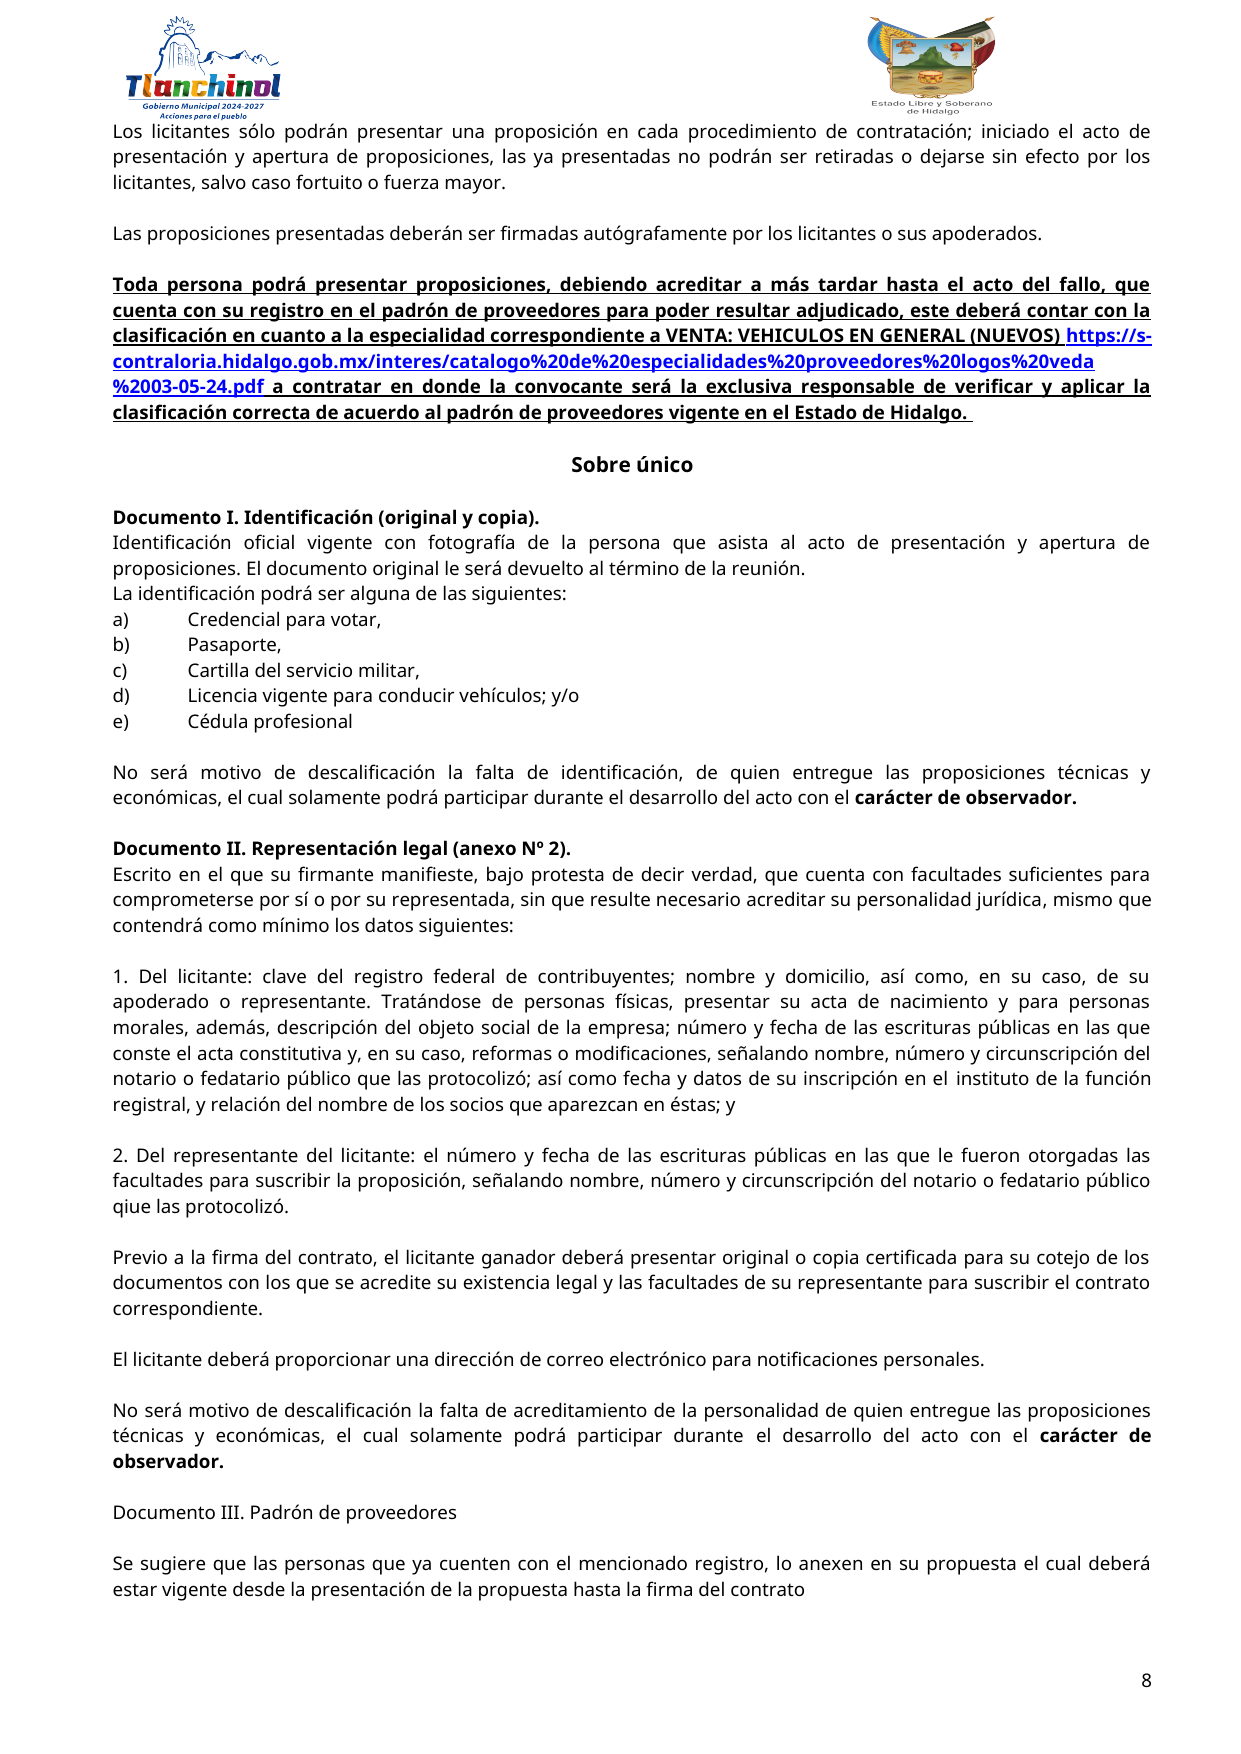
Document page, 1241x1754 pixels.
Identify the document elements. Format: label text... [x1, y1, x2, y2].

text Los licitantes sólo podrán presentar una proposición en cada procedimiento de contratación; iniciado el acto de presentación y apertura de proposiciones, las ya presentadas no podrán ser retiradas o dejarse sin efecto por los licitantes, salvo caso fortuito o fuerza mayor. [112, 118, 1152, 195]
text Documento III. Padrón de proveedores [112, 1499, 1152, 1525]
text Las proposiciones presentadas deberán ser firmadas autógrafamente por los licitantes o sus apoderados. [112, 220, 1152, 246]
list Cédula profesional [112, 708, 1152, 734]
text Se sugiere que las personas que ya cuenten con el mencionado registro, lo anexen en su propuesta el cual deberá estar vigente desde la presentación de la propuesta hasta la firma del contrato [112, 1550, 1152, 1601]
text 2. Del representante del licitante: el número y fecha de las escrituras públicas en las que le fueron otorgadas las facultades para suscribir la proposición, señalando nombre, número y circunscripción del notario o fedatario público qiue las protocolizó. [112, 1142, 1152, 1218]
text Toda persona podrá presentar proposiciones, debiendo acreditar a más tardar hasta el acto del fallo, que cuenta con su registro en el padrón de proveedores para poder resultar adjudicado, este deberá contar con la clasificación en cuanto a la especialidad correspondiente a VENTA: VEHICULOS EN GENERAL (NUEVOS) https://s-contraloria.hidalgo.gob.mx/interes/catalogo%20de%20especialidades%20proveedores%20logos%20veda%2003-05-24.pdf a contratar en donde la convocante será la exclusiva responsable de verificar y aplicar la clasificación correcta de acuerdo al padrón de proveedores vigente en el Estado de Hidalgo. [112, 271, 1152, 344]
list Credencial para votar, [112, 606, 1152, 632]
text El licitante deberá proporcionar una dirección de correo electrónico para notificaciones personales. [112, 1346, 1152, 1372]
text Identificación oficial vigente con fotografía de la persona que asista al acto de presentación y apertura de proposiciones. El documento original le será devuelto al término de la reunión. [112, 529, 1152, 581]
text No será motivo de descalificación la falta de acreditamiento de la personalidad de quien entregue las proposiciones técnicas y económicas, el cual solamente podrá participar durante el desarrollo del acto con el carácter de observador. [112, 1397, 1152, 1474]
list Cartilla del servicio militar, [112, 657, 1152, 683]
list Licencia vigente para conducir vehículos; y/o [112, 683, 1152, 708]
picture [865, 14, 999, 115]
text Previo a la firma del contrato, el licitante ganador deberá presentar original o copia certificada para su cotejo de los documentos con los que se acredite su existencia legal y las facultades de su representante para suscribir el contrato correspondiente. [112, 1244, 1152, 1321]
text Sobre único [112, 450, 1152, 478]
text No será motivo de descalificación la falta de identificación, de quien entregue las proposiciones técnicas y económicas, el cual solamente podrá participar durante el desarrollo del acto con el carácter de observador. [112, 759, 1152, 810]
text Documento I. Identificación (original y copia). [112, 504, 1152, 529]
text Escrito en el que su firmante manifieste, bajo protesta de decir verdad, que cuenta con facultades suficientes para comprometerse por sí o por su representada, sin que resulte necesario acreditar su personalidad jurídica, mismo que contendrá como mínimo los datos siguientes: [112, 861, 1152, 938]
text Documento II. Representación legal (anexo Nº 2). [112, 836, 1152, 861]
text La identificación podrá ser alguna de las siguientes: [112, 581, 1152, 606]
text Toda persona podrá presentar proposiciones, debiendo acreditar a más tardar hasta el acto del fallo, que cuenta con su registro en el padrón de proveedores para poder resultar adjudicado, este deberá contar con la clasificación en cuanto a la especialidad correspondiente a VENTA: VEHICULOS EN GENERAL (NUEVOS) https://s-contraloria.hidalgo.gob.mx/interes/catalogo%20de%20especialidades%20proveedores%20logos%20veda%2003-05-24.pdf a contratar en donde la convocante será la exclusiva responsable de verificar y aplicar la clasificación correcta de acuerdo al padrón de proveedores vigente en el Estado de Hidalgo. [112, 345, 1152, 424]
list Pasaporte, [112, 632, 1152, 657]
text 1. Del licitante: clave del registro federal de contribuyentes; nombre y domicilio, así como, en su caso, de su apoderado o representante. Tratándose de personas físicas, presentar su acta de nacimiento y para personas morales, además, descripción del objeto social de la empresa; número y fecha de las escrituras públicas en las que conste el acta constitutiva y, en su caso, reformas o modificaciones, señalando nombre, número y circunscripción del notario o fedatario público que las protocolizó; así como fecha y datos de su inscripción en el instituto de la función registral, y relación del nombre de los socios que aparezcan en éstas; y [112, 963, 1152, 1116]
picture [84, 7, 308, 134]
